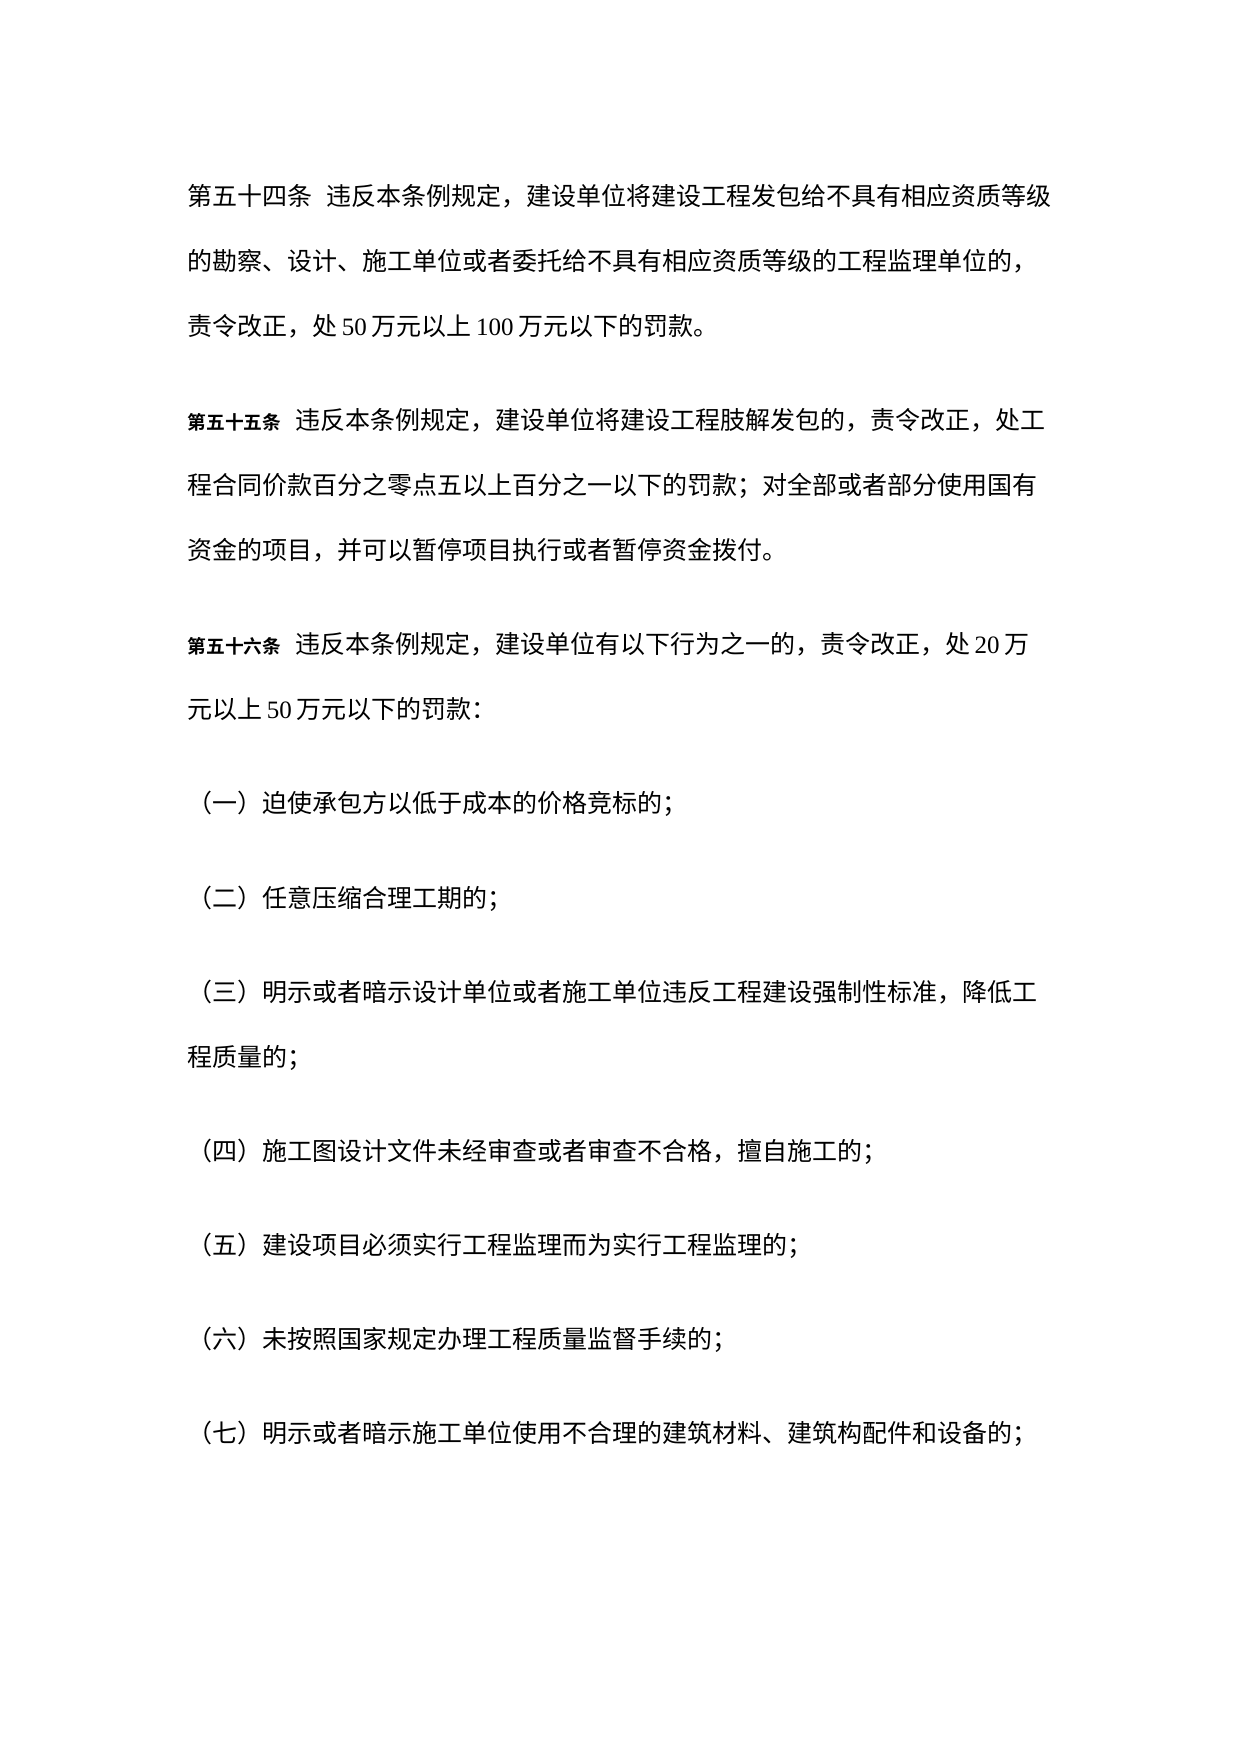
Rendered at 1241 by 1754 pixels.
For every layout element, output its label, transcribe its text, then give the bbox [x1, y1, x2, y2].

text 第五十五条 违反本条例规定，建设单位将建设工程肢解发包的，责令改正，处工程合同价款百分之零点五以上百分之一以下的罚款；对全部或者部分使用国有资金的项目，并可以暂停项目执行或者暂停资金拨付。 [187, 386, 1053, 581]
text 第五十四条 违反本条例规定，建设单位将建设工程发包给不具有相应资质等级的勘察、设计、施工单位或者委托给不具有相应资质等级的工程监理单位的，责令改正，处 50 万元以上 100 万元以下的罚款。 [187, 162, 1053, 357]
text 第五十六条 违反本条例规定，建设单位有以下行为之一的，责令改正，处 20 万元以上 50 万元以下的罚款： [187, 610, 1053, 740]
text （一）迫使承包方以低于成本的价格竞标的； [187, 769, 1053, 834]
text （四）施工图设计文件未经审查或者审查不合格，擅自施工的； [187, 1117, 1053, 1182]
text （二）任意压缩合理工期的； [187, 864, 1053, 929]
text （六）未按照国家规定办理工程质量监督手续的； [187, 1305, 1053, 1370]
text （三）明示或者暗示设计单位或者施工单位违反工程建设强制性标准，降低工程质量的； [187, 958, 1053, 1088]
text （五）建设项目必须实行工程监理而为实行工程监理的； [187, 1211, 1053, 1276]
text （七）明示或者暗示施工单位使用不合理的建筑材料、建筑构配件和设备的； [187, 1399, 1053, 1464]
